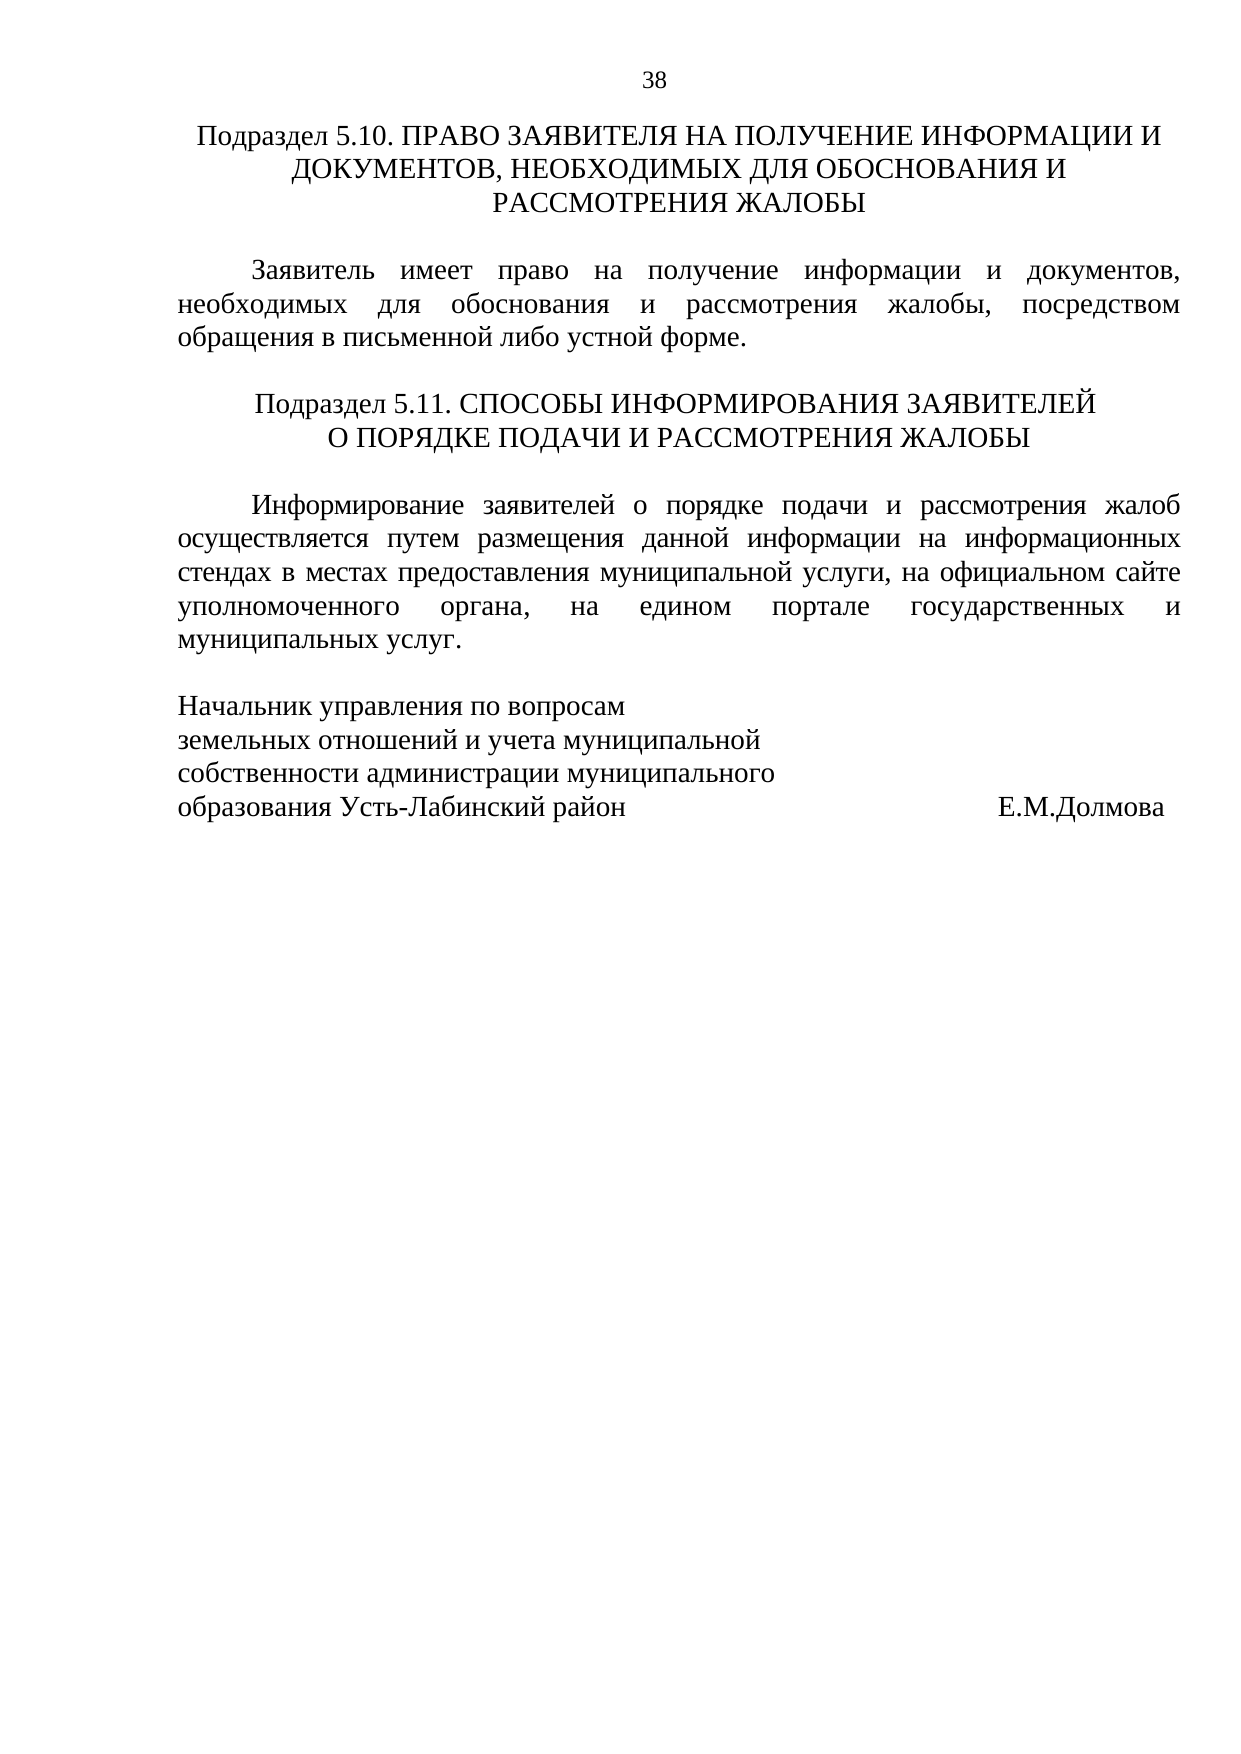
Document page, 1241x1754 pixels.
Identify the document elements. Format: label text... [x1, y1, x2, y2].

text Подраздел 5.11. СПОСОБЫ ИНФОРМИРОВАНИЯ ЗАЯВИТЕЛЕЙ О ПОРЯДКЕ ПОДАЧИ И РАССМОТРЕНИЯ ЖАЛОБЫ [177, 386, 1181, 453]
text Заявитель имеет право на получение информации и документов, необходимых для обоснования и рассмотрения жалобы, посредством обращения в письменной либо устной форме. [177, 252, 1181, 353]
text земельных отношений и учета муниципальной [177, 722, 1181, 755]
text Информирование заявителей о порядке подачи и рассмотрения жалоб осуществляется путем размещения данной информации на информационных стендах в местах предоставления муниципальной услуги, на официальном сайте уполномоченного органа, на едином портале государственных и муниципальных услуг. [177, 487, 1181, 655]
text собственности администрации муниципального [177, 755, 1181, 789]
text образования Усть-Лабинский район Е.М.Долмова [177, 789, 1181, 822]
text Подраздел 5.10. ПРАВО ЗАЯВИТЕЛЯ НА ПОЛУЧЕНИЕ ИНФОРМАЦИИ И ДОКУМЕНТОВ, НЕОБХОДИМЫХ ДЛЯ ОБОСНОВАНИЯ И РАССМОТРЕНИЯ ЖАЛОБЫ [177, 118, 1181, 219]
text Начальник управления по вопросам [177, 688, 1181, 722]
